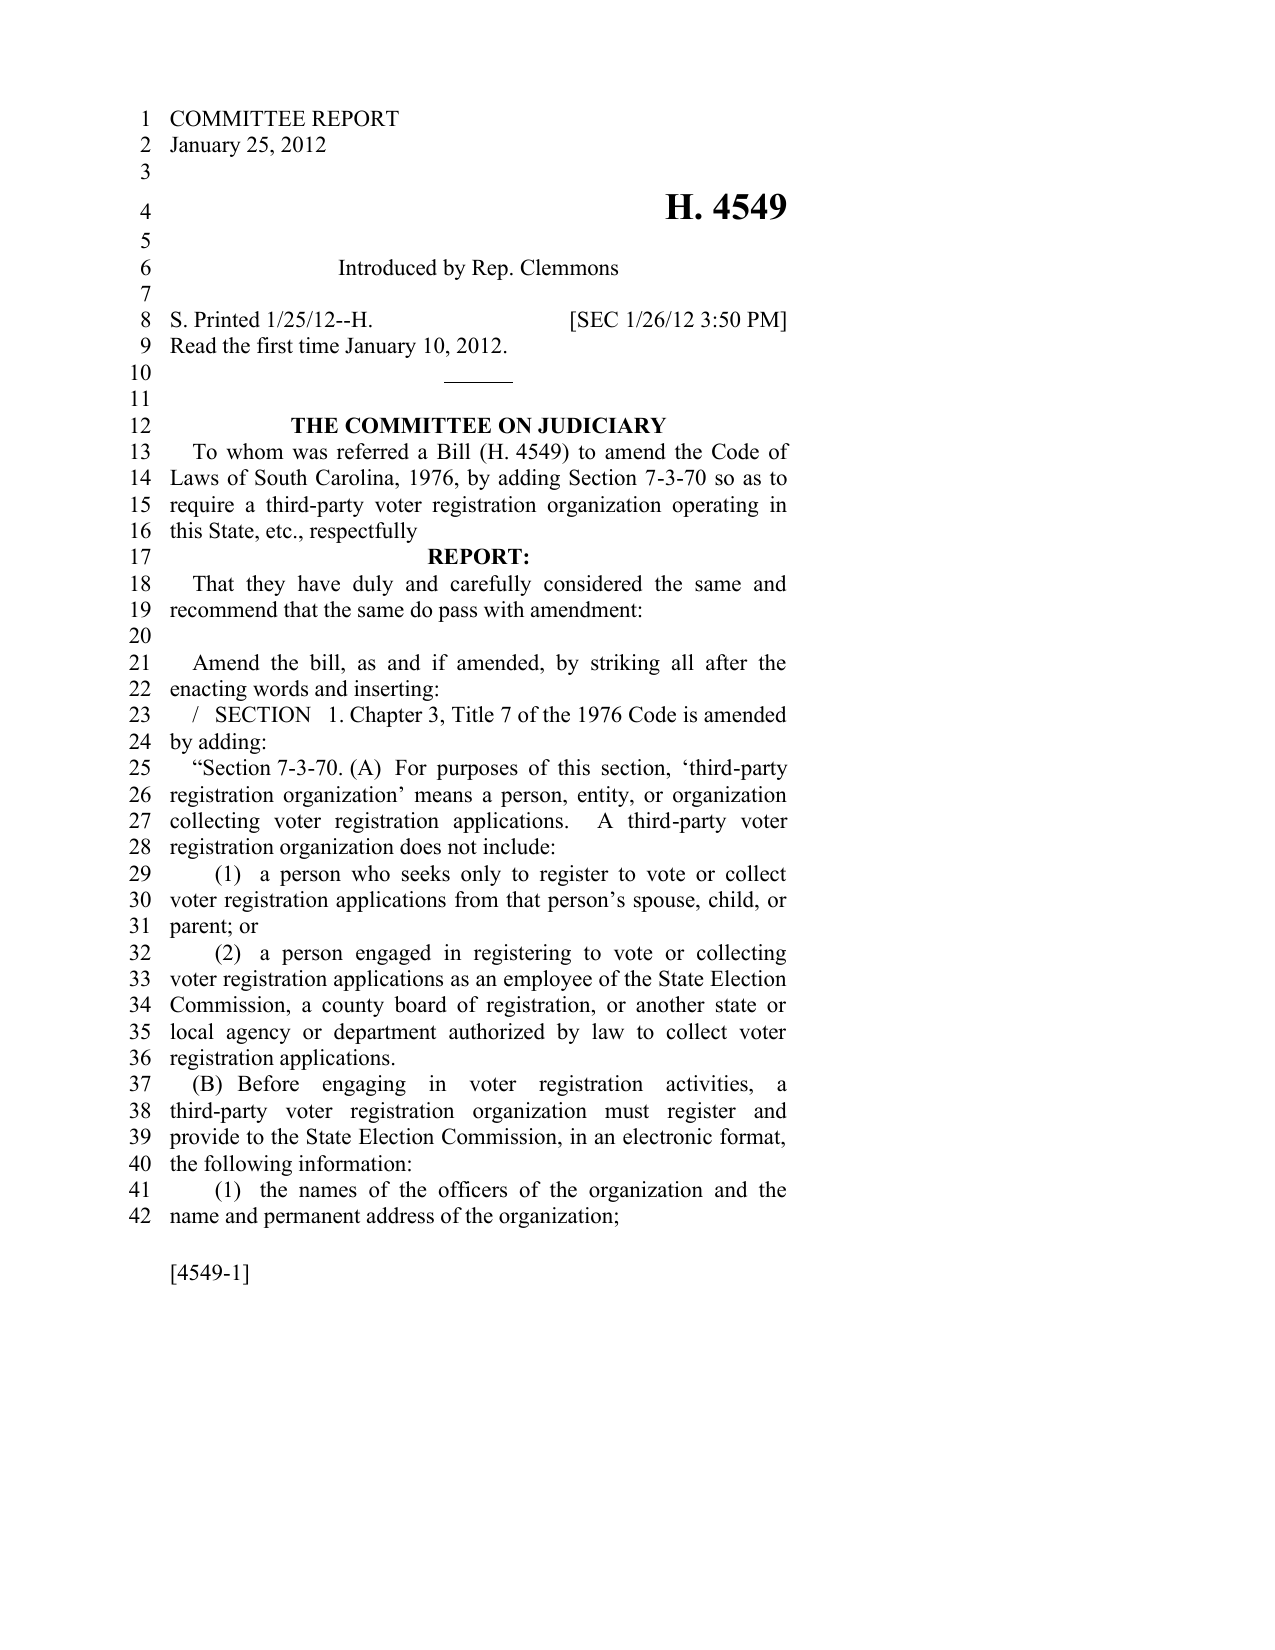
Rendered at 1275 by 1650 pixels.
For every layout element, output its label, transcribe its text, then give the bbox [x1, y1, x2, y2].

text / SECTION 1. Chapter 3, Title 7 of the 1976 Code is amended by adding: [169, 702, 787, 754]
text THE COMMITTEE ON JUDICIARY [169, 412, 787, 438]
text To whom was referred a Bill (H. 4549) to amend the Code of Laws of South Carolina, 1976, by adding Section 7-3-70 so as to require a third-party voter registration organization operating in this State, etc., respectfully [169, 438, 787, 543]
text S. Printed 1/25/12--H. [SEC 1/26/12 3:50 PM] [169, 306, 787, 333]
text COMMITTEE REPORT [169, 105, 787, 131]
text Amend the bill, as and if amended, by striking all after the enacting words and inserting: [169, 649, 787, 702]
text “Section 7-3-70. (A) For purposes of this section, ‘third-party registration organization’ means a person, entity, or organization collecting voter registration applications. A third-party voter registration organization does not include: [169, 754, 787, 860]
text Introduced by Rep. Clemmons [169, 253, 787, 280]
text Read the first time January 10, 2012. [169, 333, 787, 359]
text That they have duly and carefully considered the same and recommend that the same do pass with amendment: [169, 570, 787, 622]
text (1) the names of the officers of the organization and the name and permanent address of the organization; [169, 1176, 787, 1229]
text (1) a person who seeks only to register to vote or collect voter registration applications from that person’s spouse, child, or parent; or [169, 860, 787, 939]
text (B) Before engaging in voter registration activities, a third-party voter registration organization must register and provide to the State Election Commission, in an electronic format, the following information: [169, 1071, 787, 1176]
text (2) a person engaged in registering to vote or collecting voter registration applications as an employee of the State Election Commission, a county board of registration, or another state or local agency or department authorized by law to collect voter registration applications. [169, 939, 787, 1071]
text REPORT: [169, 543, 787, 570]
text January 25, 2012 [169, 131, 787, 158]
text H. 4549 [169, 184, 787, 227]
